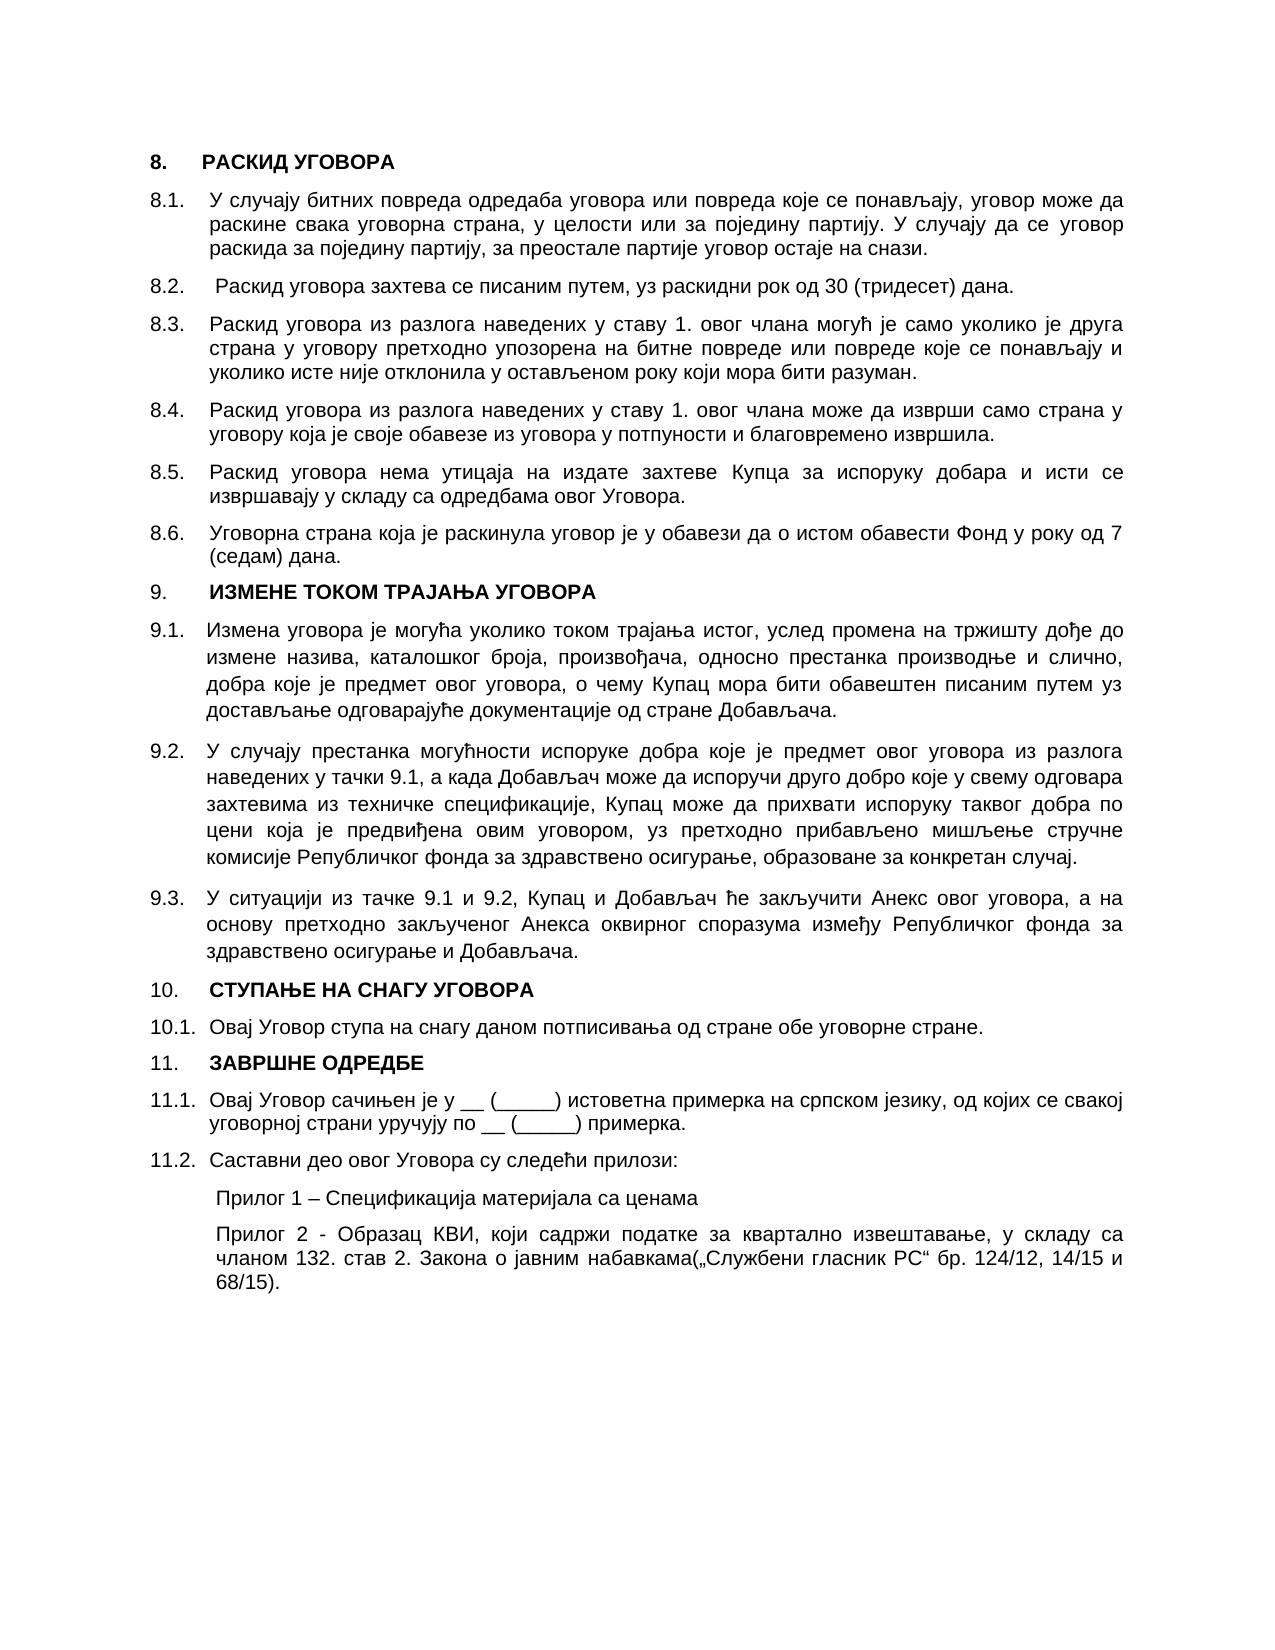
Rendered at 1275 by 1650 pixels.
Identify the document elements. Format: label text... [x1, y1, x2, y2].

list Раскид уговора из разлога наведених у ставу 1. овог члана могућ је само уколико је друга страна у уговору претходно упозорена на битне повреде или повреде које се понављају и уколико исте није отклонила у остављеном року који мора бити разуман. [150, 312, 1124, 384]
list ЗАВРШНЕ ОДРЕДБЕ [150, 1053, 1124, 1075]
list У случају битних повреда одредаба уговора или повреда које се понављају, уговор може да раскине свака уговорна страна, у целости или за поједину партију. У случају да се уговор раскида за поједину партију, за преостале партије уговор остаје на снази. [150, 188, 1124, 260]
list Овај Уговор сачињен је у __ (_____) истоветна примерка на српском језику, од којих се свакој уговорној страни уручују по __ (_____) примерка. [150, 1089, 1124, 1135]
list РАСКИД УГОВОРА [150, 150, 1123, 174]
text Прилог 1 – Спецификација материјала са ценама [216, 1186, 1124, 1210]
list Уговорна страна која је раскинула уговор је у обавези да о истом обавести Фонд у року од 7 (седам) дана. [150, 522, 1124, 567]
list Овај Уговор ступа на снагу даном потписивања од стране обе уговорне стране. [150, 1016, 1124, 1039]
list СТУПАЊЕ НА СНАГУ УГОВОРА [150, 979, 1124, 1002]
list У ситуацији из тачке 9.1 и 9.2, Купац и Добављач ће закључити Анекс овог уговора, а на основу претходно закљученог Анекса оквирног споразума између Републичког фонда за здравствено осигурање и Добављача. [150, 885, 1124, 962]
list Измена уговора је могућа уколико током трајања истог, услед промена на тржишту дође до измене назива, каталошког броја, произвођача, односно престанка производње и слично, добра које је предмет овог уговора, о чему Купац мора бити обавештен писаним путем уз достављање одговарајуће документације од стране Добављача. [150, 618, 1124, 722]
text Прилог 2 - Образац КВИ, који садржи податке за квартално извештавање, у складу са чланом 132. став 2. Закона о јавним набавкама(„Службени гласник РС“ бр. 124/12, 14/15 и 68/15). [216, 1222, 1124, 1294]
list Раскид уговора нема утицаја на издате захтеве Купца за испоруку добара и исти се извршавају у складу са одредбама овог Уговора. [150, 460, 1124, 508]
list Саставни део овог Уговора су следећи прилози: [150, 1149, 1124, 1172]
list У случају престанка могућности испоруке добра које је предмет овог уговора из разлога наведених у тачки 9.1, а када Добављач може да испоручи друго добро које у свему одговара захтевима из техничке спецификације, Купац може да прихвати испоруку таквог добра по цени која је предвиђена овим уговором, уз претходно прибављено мишљење стручне комисије Републичког фонда за здравствено осигурање, образоване за конкретан случај. [150, 738, 1124, 869]
list Раскид уговора захтева се писаним путем, уз раскидни рок од 30 (тридесет) дана. [150, 274, 1124, 298]
list ИЗМЕНЕ ТОКОМ ТРАЈАЊА УГОВОРА [150, 581, 1124, 604]
list Раскид уговора из разлога наведених у ставу 1. овог члана може да изврши само страна у уговору која је своје обавезе из уговора у потпуности и благовремено извршила. [150, 398, 1124, 446]
